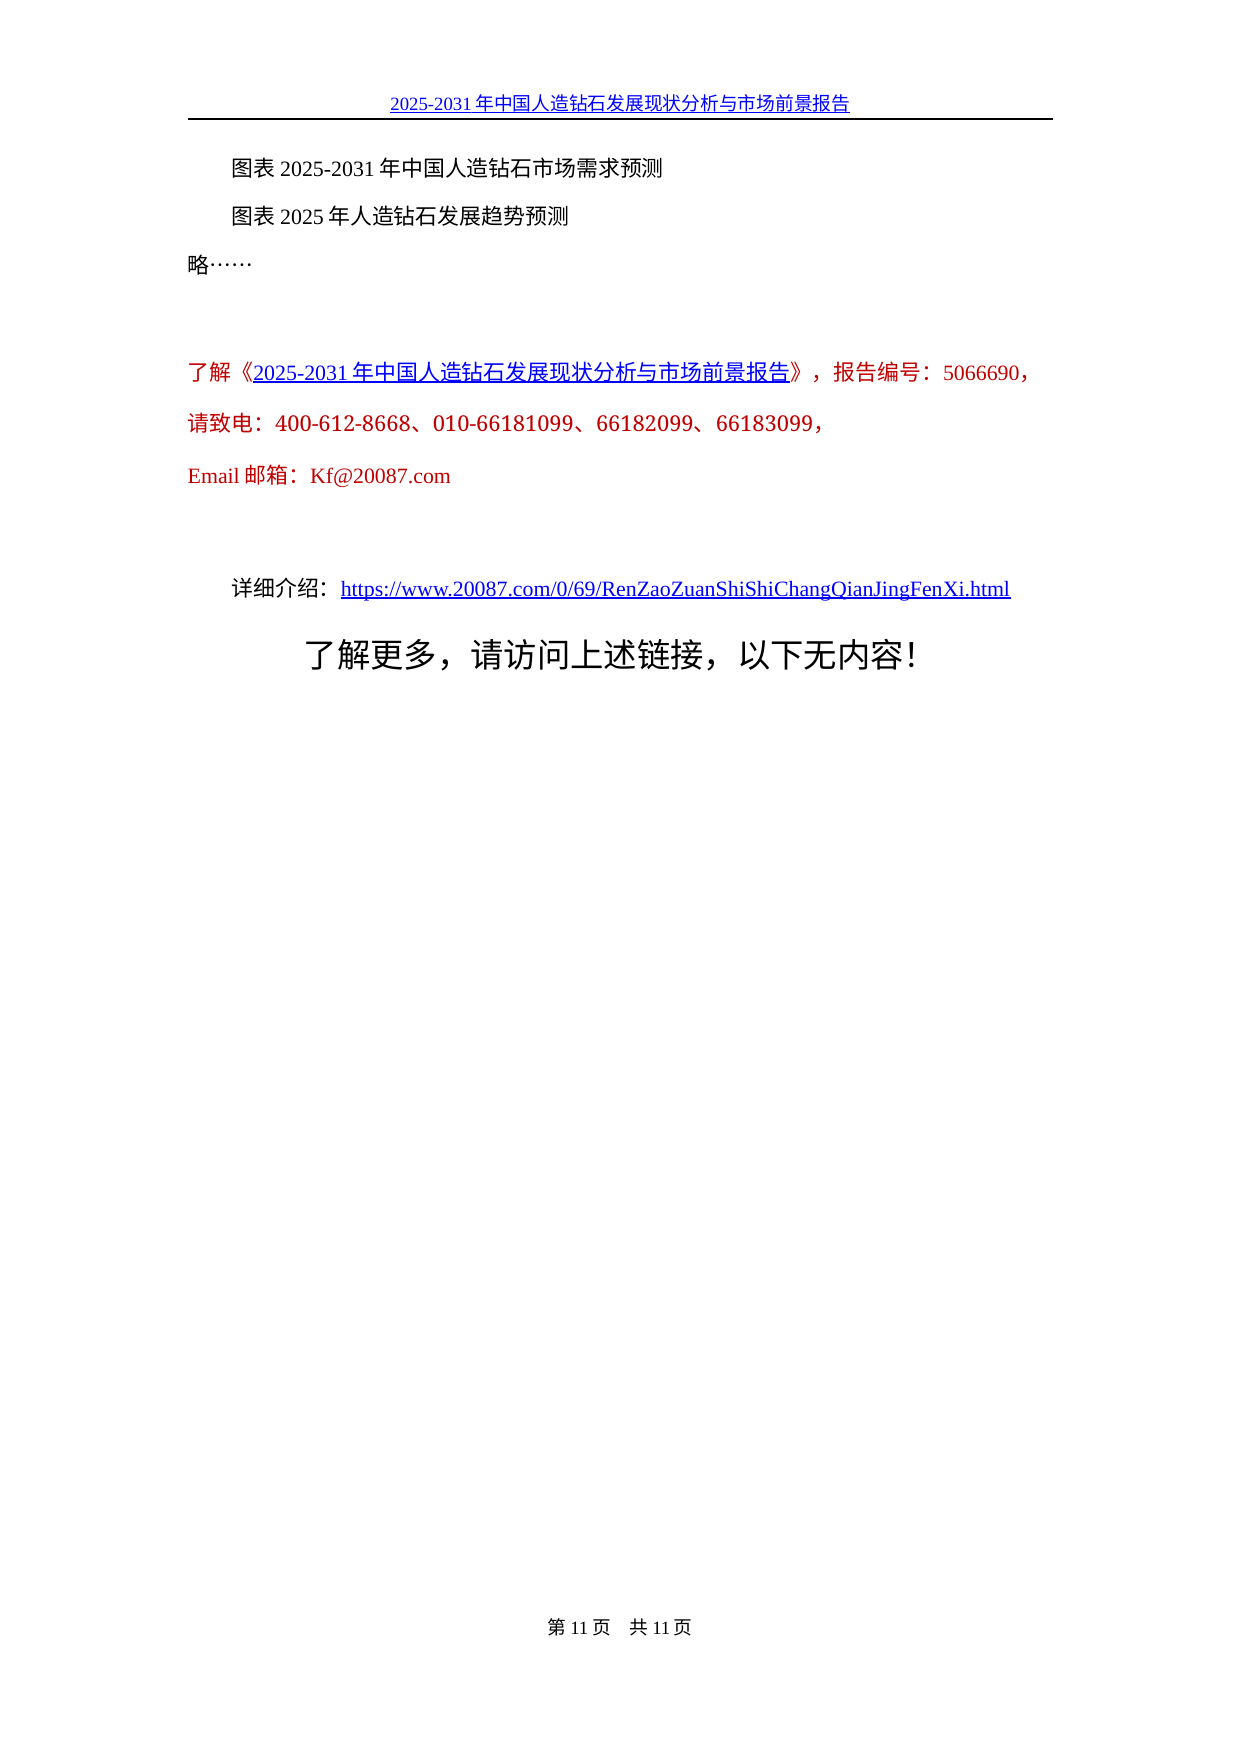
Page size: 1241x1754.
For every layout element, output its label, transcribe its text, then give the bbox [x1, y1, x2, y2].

text 详细介绍：https://www.20087.com/0/69/RenZaoZuanShiShiChangQianJingFenXi.html [187, 570, 1053, 603]
text 请致电：400-612-8668、010-66181099、66182099、66183099， [187, 406, 1053, 438]
text 了解《2025-2031年中国人造钻石发展现状分析与市场前景报告》，报告编号：5066690， [187, 354, 1053, 387]
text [187, 150, 1053, 280]
title 了解更多，请访问上述链接，以下无内容！ [187, 620, 1053, 685]
text Email邮箱：Kf@20087.com [187, 457, 1053, 490]
